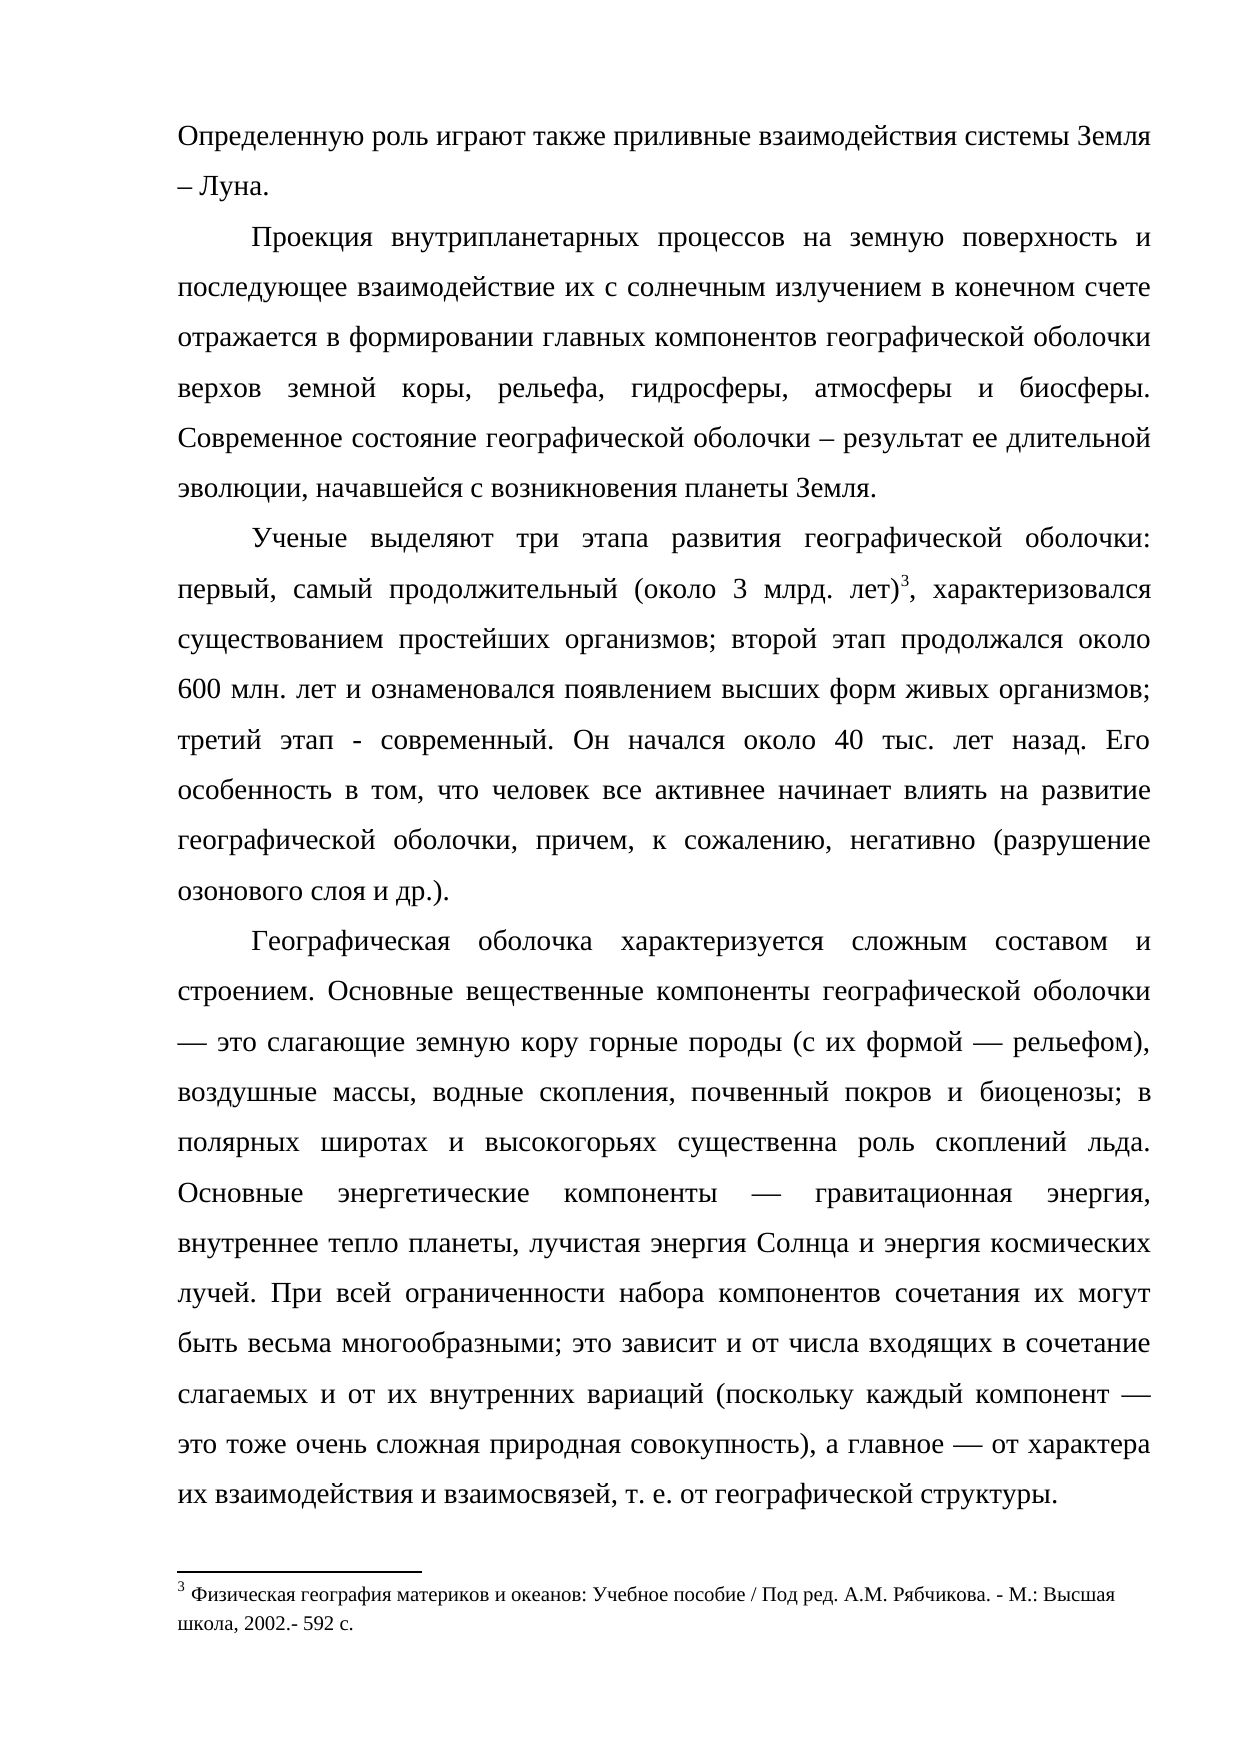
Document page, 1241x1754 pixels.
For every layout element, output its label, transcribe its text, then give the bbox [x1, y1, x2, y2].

text Географическая оболочка характеризуется сложным составом и строением. Основные вещественные компоненты географической оболочки — это слагающие земную кору горные породы (с их формой — рельефом), воздушные массы, водные скопления, почвенный покров и биоценозы; в полярных широтах и высокогорьях существенна роль скоплений льда. Основные энергетические компоненты — гравитационная энергия, внутреннее тепло планеты, лучистая энергия Солнца и энергия космических лучей. При всей ограниченности набора компонентов сочетания их могут быть весьма многообразными; это зависит и от числа входящих в сочетание слагаемых и от их внутренних вариаций (поскольку каждый компонент — это тоже очень сложная природная совокупность), а главное — от характера их взаимодействия и взаимосвязей, т. е. от географической структуры. [177, 923, 1152, 1510]
text Проекция внутрипланетарных процессов на земную поверхность и последующее взаимодействие их с солнечным излучением в конечном счете отражается в формировании главных компонентов географической оболочки верхов земной коры, рельефа, гидросферы, атмосферы и биосферы. Современное состояние географической оболочки – результат ее длительной эволюции, начавшейся с возникновения планеты Земля. [177, 219, 1152, 504]
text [177, 118, 1152, 202]
text Ученые выделяют три этапа развития географической оболочки: первый, самый продолжительный (около 3 млрд. лет), характеризовался существованием простейших организмов; второй этап продолжался около 600 млн. лет и ознаменовался появлением высших форм живых организмов; третий этап - современный. Он начался около 40 тыс. лет назад. Его особенность в том, что человек все активнее начинает влиять на развитие географической оболочки, причем, к сожалению, негативно (разрушение озонового слоя и др.). [177, 521, 1152, 906]
